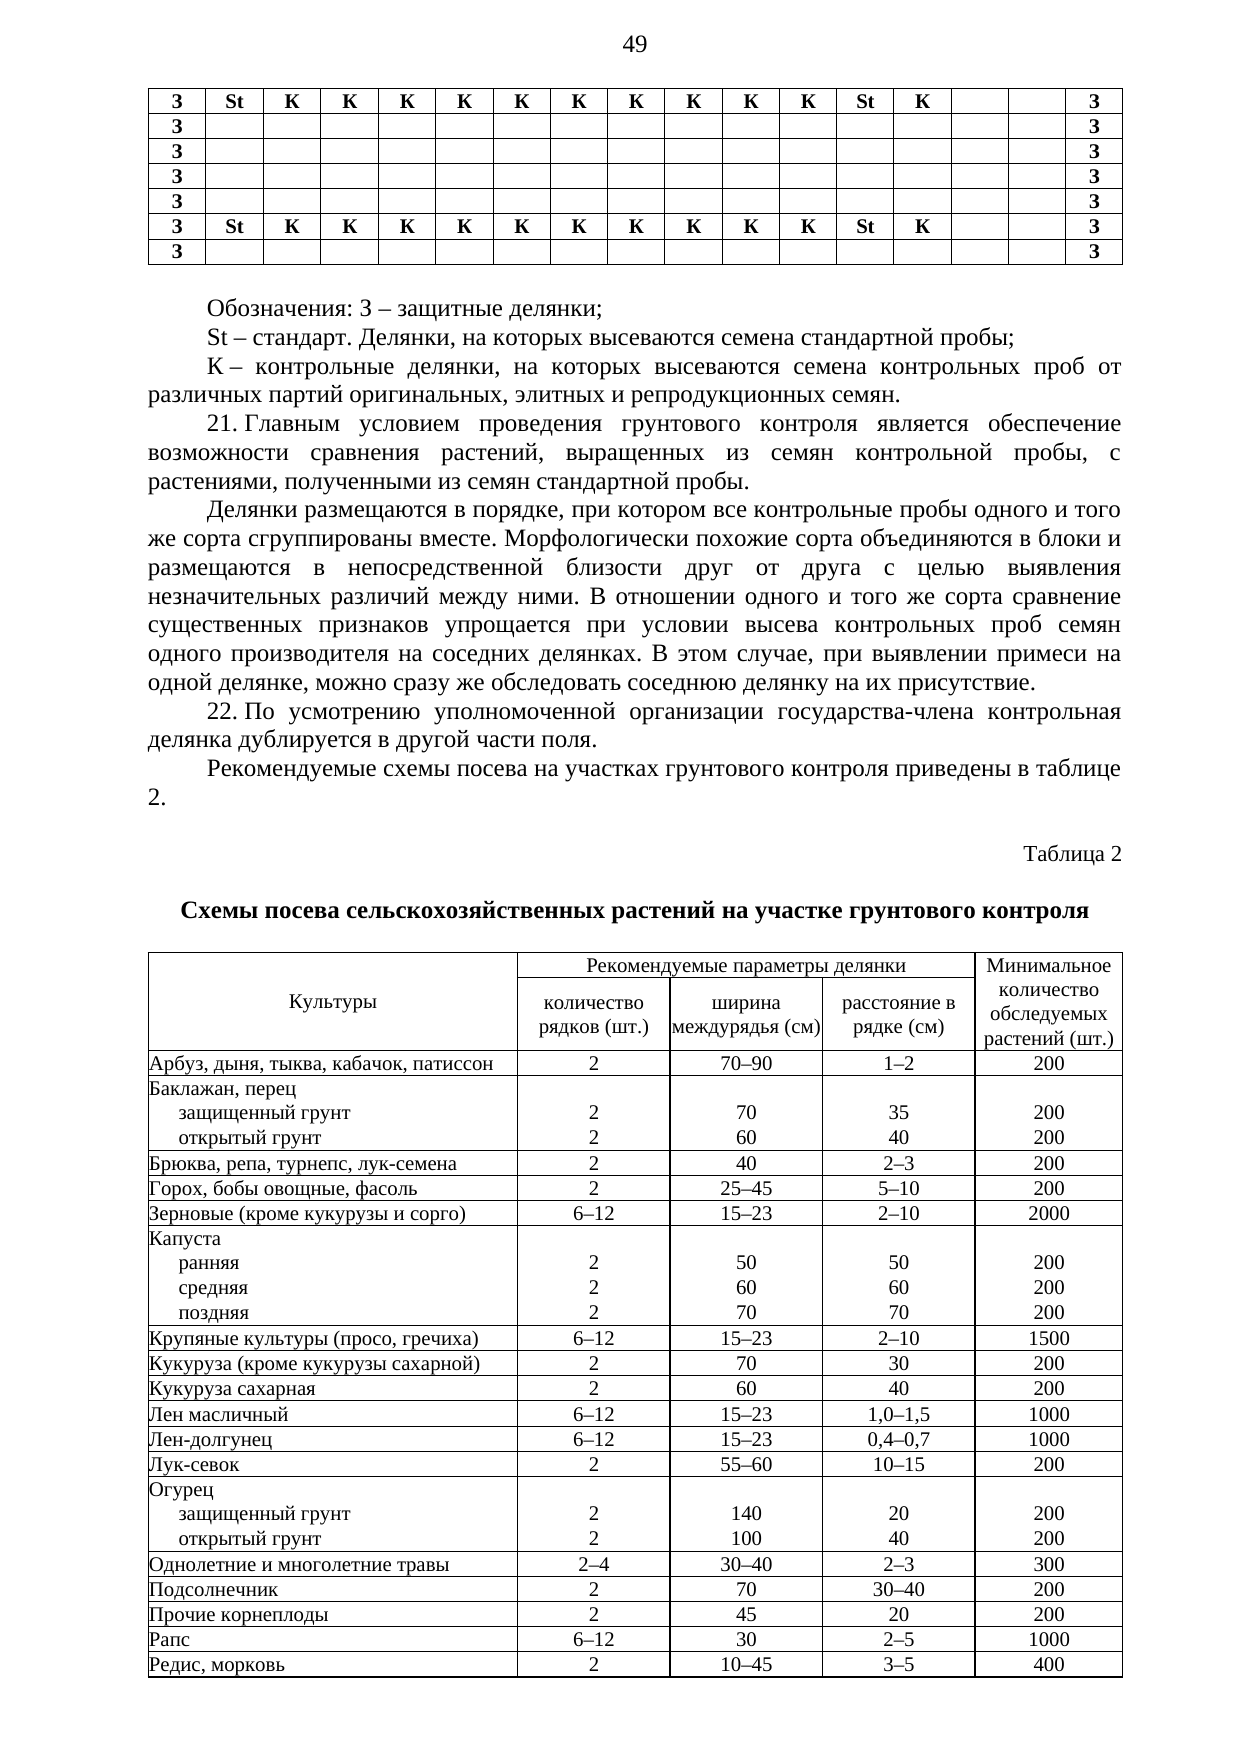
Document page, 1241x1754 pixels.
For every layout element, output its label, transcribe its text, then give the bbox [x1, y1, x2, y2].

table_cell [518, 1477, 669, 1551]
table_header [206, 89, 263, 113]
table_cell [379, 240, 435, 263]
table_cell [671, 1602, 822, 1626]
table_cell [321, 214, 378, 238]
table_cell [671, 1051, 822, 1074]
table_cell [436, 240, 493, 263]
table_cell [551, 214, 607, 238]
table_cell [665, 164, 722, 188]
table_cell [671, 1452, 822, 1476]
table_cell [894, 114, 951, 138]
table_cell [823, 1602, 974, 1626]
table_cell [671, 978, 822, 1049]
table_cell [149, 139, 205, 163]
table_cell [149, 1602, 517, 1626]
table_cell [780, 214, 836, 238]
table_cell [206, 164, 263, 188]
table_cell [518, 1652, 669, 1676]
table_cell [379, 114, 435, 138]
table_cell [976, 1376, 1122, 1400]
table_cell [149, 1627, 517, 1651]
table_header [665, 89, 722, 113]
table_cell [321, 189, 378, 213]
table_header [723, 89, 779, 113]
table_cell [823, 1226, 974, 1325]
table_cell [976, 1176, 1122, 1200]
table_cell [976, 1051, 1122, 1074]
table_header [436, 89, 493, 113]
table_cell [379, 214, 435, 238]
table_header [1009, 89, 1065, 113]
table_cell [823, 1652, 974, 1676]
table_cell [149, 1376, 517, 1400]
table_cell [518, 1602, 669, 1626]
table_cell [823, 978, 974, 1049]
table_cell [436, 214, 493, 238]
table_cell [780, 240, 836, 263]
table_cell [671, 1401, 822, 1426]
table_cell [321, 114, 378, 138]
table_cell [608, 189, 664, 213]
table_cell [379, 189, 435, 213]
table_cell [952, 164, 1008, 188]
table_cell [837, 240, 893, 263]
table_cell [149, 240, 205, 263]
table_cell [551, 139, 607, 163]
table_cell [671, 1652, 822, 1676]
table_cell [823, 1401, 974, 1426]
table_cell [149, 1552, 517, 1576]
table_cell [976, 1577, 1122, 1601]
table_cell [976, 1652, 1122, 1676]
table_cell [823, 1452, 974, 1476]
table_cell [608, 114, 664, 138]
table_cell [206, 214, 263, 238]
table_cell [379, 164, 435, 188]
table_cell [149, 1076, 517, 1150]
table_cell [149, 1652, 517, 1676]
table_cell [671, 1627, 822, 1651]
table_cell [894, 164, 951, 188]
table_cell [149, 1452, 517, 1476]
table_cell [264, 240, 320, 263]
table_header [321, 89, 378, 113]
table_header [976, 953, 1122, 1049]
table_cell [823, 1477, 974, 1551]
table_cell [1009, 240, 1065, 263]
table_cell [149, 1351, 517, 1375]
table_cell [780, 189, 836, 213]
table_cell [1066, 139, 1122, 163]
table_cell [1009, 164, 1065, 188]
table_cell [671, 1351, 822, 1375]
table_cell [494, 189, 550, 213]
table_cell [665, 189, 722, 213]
text Таблица 2 [148, 839, 1122, 866]
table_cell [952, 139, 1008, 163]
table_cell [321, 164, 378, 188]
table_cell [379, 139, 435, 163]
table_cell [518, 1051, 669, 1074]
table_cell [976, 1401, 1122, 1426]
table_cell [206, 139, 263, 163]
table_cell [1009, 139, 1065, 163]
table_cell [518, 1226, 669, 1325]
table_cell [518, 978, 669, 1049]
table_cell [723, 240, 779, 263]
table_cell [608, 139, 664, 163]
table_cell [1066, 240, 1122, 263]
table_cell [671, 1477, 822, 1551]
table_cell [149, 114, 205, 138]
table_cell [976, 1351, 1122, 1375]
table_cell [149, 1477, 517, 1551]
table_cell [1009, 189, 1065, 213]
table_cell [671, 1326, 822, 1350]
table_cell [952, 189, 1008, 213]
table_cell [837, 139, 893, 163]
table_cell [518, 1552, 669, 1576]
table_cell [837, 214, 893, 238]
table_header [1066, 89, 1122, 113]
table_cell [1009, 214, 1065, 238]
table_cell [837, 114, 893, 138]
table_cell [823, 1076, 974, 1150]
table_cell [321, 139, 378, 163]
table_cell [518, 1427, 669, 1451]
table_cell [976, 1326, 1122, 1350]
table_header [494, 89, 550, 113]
text St – стандарт. Делянки, на которых высеваются семена стандартной пробы; [148, 322, 1122, 351]
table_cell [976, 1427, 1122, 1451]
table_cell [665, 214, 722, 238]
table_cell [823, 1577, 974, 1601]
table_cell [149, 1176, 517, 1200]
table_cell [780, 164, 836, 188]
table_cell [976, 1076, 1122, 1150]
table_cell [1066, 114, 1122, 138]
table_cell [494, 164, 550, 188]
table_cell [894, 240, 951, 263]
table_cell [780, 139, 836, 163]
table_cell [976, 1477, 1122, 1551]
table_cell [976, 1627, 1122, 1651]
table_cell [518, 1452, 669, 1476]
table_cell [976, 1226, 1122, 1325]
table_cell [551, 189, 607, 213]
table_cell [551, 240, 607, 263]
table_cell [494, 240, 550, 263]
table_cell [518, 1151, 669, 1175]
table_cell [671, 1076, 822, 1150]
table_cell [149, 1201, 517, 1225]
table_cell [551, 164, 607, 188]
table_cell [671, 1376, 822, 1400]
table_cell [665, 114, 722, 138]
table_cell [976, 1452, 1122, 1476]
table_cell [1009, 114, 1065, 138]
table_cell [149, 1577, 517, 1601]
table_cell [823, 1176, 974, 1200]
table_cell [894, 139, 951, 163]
text Схемы посева сельскохозяйственных растений на участке грунтового контроля [148, 895, 1122, 923]
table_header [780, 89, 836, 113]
text Делянки размещаются в порядке, при котором все контрольные пробы одного и того же сорта сгруппированы вместе. Морфологически похожие сорта объединяются в блоки и размещаются в непосредственной близости друг от друга с целью выявления незначительных различий между ними. В отношении одного и того же сорта сравнение существенных признаков упрощается при условии высева контрольных проб семян одного производителя на соседних делянках. В этом случае, при выявлении примеси на одной делянке, можно сразу же обследовать соседнюю делянку на их присутствие. [148, 494, 1122, 696]
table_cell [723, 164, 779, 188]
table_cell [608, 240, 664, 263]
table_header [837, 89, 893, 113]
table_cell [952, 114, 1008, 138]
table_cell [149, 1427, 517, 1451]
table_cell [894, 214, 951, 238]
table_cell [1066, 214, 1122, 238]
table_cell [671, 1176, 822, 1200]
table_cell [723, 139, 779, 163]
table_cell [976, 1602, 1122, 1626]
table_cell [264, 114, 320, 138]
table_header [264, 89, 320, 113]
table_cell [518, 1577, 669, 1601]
text 22. По усмотрению уполномоченной организации государства-члена контрольная делянка дублируется в другой части поля. [148, 696, 1122, 753]
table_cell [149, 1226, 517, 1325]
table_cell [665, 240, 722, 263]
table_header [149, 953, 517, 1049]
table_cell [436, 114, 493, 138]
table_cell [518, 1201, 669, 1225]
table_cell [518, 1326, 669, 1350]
text Рекомендуемые схемы посева на участках грунтового контроля приведены в таблице 2. [148, 753, 1122, 811]
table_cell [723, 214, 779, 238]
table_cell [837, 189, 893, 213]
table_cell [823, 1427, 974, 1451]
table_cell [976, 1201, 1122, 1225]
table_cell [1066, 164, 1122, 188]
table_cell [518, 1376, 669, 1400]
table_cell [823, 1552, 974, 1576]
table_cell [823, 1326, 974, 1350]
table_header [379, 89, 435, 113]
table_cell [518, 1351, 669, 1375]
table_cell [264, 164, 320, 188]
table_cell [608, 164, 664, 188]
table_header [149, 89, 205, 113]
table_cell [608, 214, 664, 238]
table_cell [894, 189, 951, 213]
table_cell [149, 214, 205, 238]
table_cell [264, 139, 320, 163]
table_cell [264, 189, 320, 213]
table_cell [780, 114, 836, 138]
text Обозначения: З – защитные делянки; [148, 293, 1122, 322]
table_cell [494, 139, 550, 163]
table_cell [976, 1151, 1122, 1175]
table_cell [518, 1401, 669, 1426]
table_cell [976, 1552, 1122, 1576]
text 21. Главным условием проведения грунтового контроля является обеспечение возможности сравнения растений, выращенных из семян контрольной пробы, с растениями, полученными из семян стандартной пробы. [148, 408, 1122, 494]
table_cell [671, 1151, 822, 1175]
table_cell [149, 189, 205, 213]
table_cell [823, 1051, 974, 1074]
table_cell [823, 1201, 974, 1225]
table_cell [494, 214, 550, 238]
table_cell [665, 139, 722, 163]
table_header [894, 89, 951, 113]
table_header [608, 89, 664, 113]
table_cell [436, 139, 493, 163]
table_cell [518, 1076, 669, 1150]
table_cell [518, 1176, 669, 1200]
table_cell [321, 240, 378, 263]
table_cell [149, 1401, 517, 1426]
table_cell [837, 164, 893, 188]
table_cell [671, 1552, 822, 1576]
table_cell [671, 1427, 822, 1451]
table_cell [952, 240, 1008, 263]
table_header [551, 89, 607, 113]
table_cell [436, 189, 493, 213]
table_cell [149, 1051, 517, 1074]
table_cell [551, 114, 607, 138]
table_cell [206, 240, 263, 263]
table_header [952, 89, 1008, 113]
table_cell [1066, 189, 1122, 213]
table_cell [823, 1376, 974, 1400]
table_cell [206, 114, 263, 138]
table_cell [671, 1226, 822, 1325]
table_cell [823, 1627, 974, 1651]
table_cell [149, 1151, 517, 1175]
text К – контрольные делянки, на которых высеваются семена контрольных проб от различных партий оригинальных, элитных и репродукционных семян. [148, 351, 1122, 408]
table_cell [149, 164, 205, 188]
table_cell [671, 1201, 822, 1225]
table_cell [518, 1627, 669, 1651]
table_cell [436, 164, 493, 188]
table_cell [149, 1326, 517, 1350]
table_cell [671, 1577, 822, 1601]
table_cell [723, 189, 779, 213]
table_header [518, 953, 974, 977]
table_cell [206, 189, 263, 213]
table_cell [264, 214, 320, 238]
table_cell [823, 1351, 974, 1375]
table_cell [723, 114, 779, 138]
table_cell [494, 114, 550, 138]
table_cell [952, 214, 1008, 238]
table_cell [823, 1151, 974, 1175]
